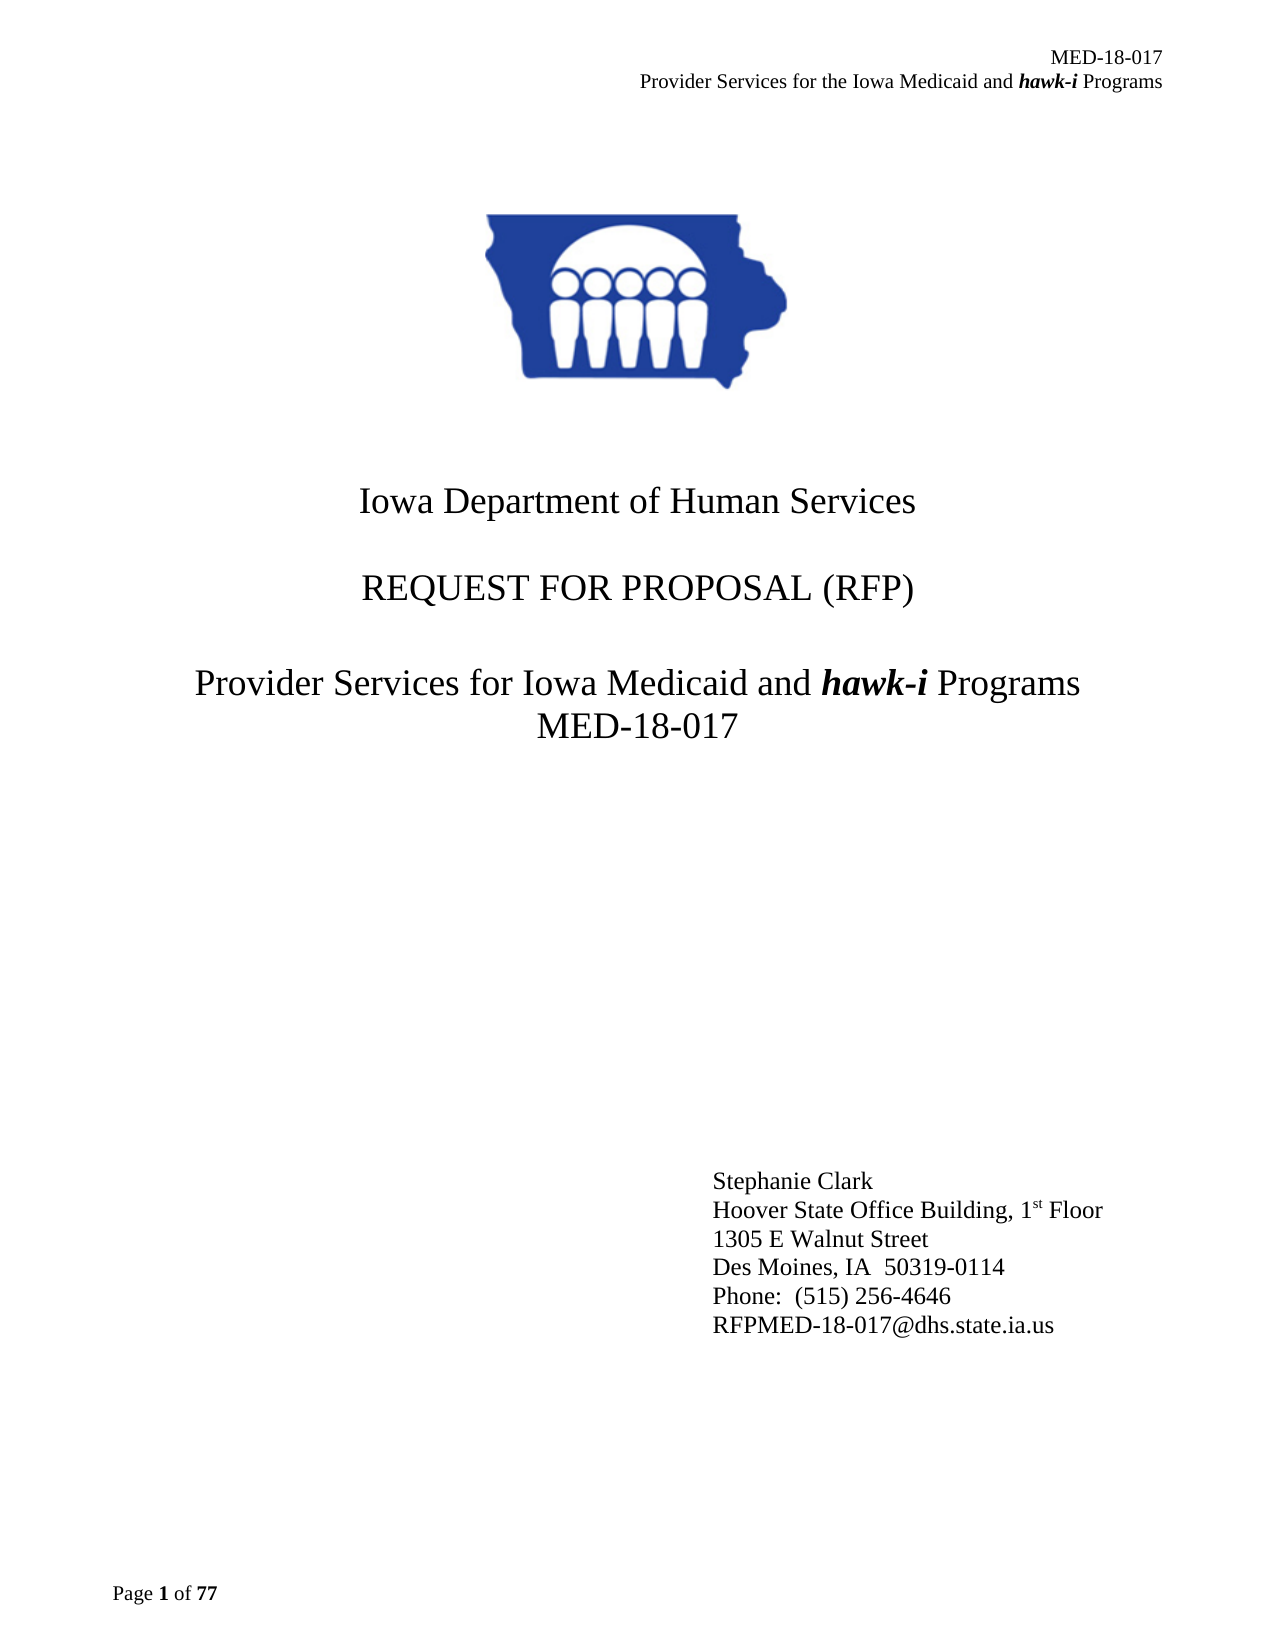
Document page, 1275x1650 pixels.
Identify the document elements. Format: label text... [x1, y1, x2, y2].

text Provider Services for Iowa Medicaid and hawk-i Programs [112, 661, 1162, 704]
text Hoover State Office Building, 1st Floor 1305 E Walnut Street Des Moines, IA 50319-0114 [712, 1195, 1162, 1281]
text MED-18-017 [112, 704, 1162, 747]
text RFPMED-18-017@dhs.state.ia.us [712, 1310, 1162, 1339]
text Iowa Department of Human Services [112, 479, 1162, 522]
text Stephanie Clark [712, 1166, 1162, 1195]
text Phone: (515) 256-4646 [712, 1281, 1162, 1310]
text REQUEST FOR PROPOSAL (RFP) [112, 565, 1162, 608]
picture [485, 214, 790, 393]
